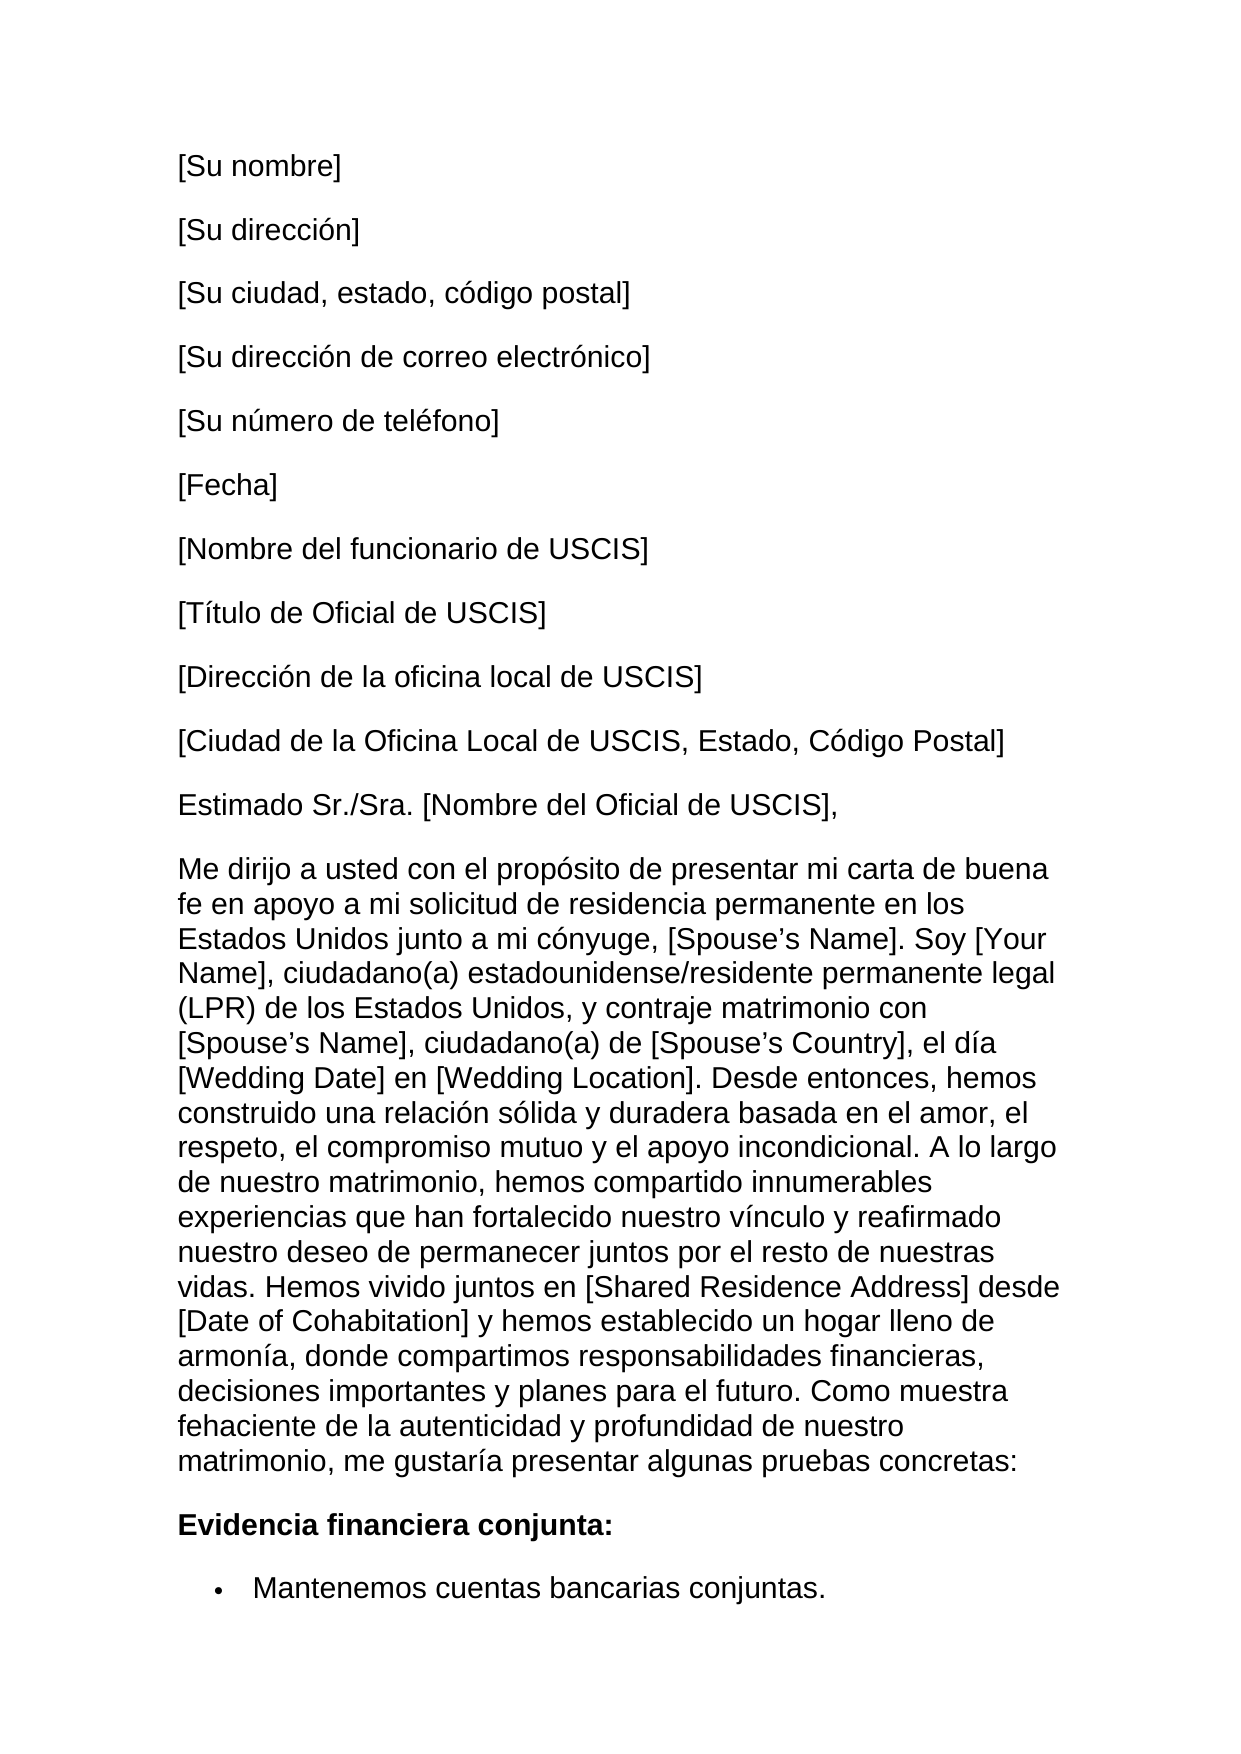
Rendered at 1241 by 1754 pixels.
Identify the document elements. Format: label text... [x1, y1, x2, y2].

text Me dirijo a usted con el propósito de presentar mi carta de buena fe en apoyo a mi solicitud de residencia permanente en los Estados Unidos junto a mi cónyuge, [Spouse’s Name]. Soy [Your Name], ciudadano(a) estadounidense/residente permanente legal (LPR) de los Estados Unidos, y contraje matrimonio con [Spouse’s Name], ciudadano(a) de [Spouse’s Country], el día [Wedding Date] en [Wedding Location]. Desde entonces, hemos construido una relación sólida y duradera basada en el amor, el respeto, el compromiso mutuo y el apoyo incondicional. A lo largo de nuestro matrimonio, hemos compartido innumerables experiencias que han fortalecido nuestro vínculo y reafirmado nuestro deseo de permanecer juntos por el resto de nuestras vidas. Hemos vivido juntos en [Shared Residence Address] desde [Date of Cohabitation] y hemos establecido un hogar lleno de armonía, donde compartimos responsabilidades financieras, decisiones importantes y planes para el futuro. Como muestra fehaciente de la autenticidad y profundidad de nuestro matrimonio, me gustaría presentar algunas pruebas concretas: [177, 851, 1063, 1477]
text [Su número de teléfono] [177, 403, 1063, 438]
text [Su ciudad, estado, código postal] [177, 276, 1063, 310]
text [Título de Oficial de USCIS] [177, 595, 1063, 630]
text [Nombre del funcionario de USCIS] [177, 531, 1063, 566]
text [Ciudad de la Oficina Local de USCIS, Estado, Código Postal] [177, 723, 1063, 758]
text [Su nombre] [177, 148, 1063, 182]
text [Dirección de la oficina local de USCIS] [177, 659, 1063, 694]
text [Fecha] [177, 467, 1063, 502]
text [Su dirección] [177, 212, 1063, 246]
list Mantenemos cuentas bancarias conjuntas. [215, 1571, 1063, 1605]
text [Su dirección de correo electrónico] [177, 339, 1063, 374]
text Estimado Sr./Sra. [Nombre del Oficial de USCIS], [177, 787, 1063, 822]
text Evidencia financiera conjunta: [177, 1507, 1063, 1541]
